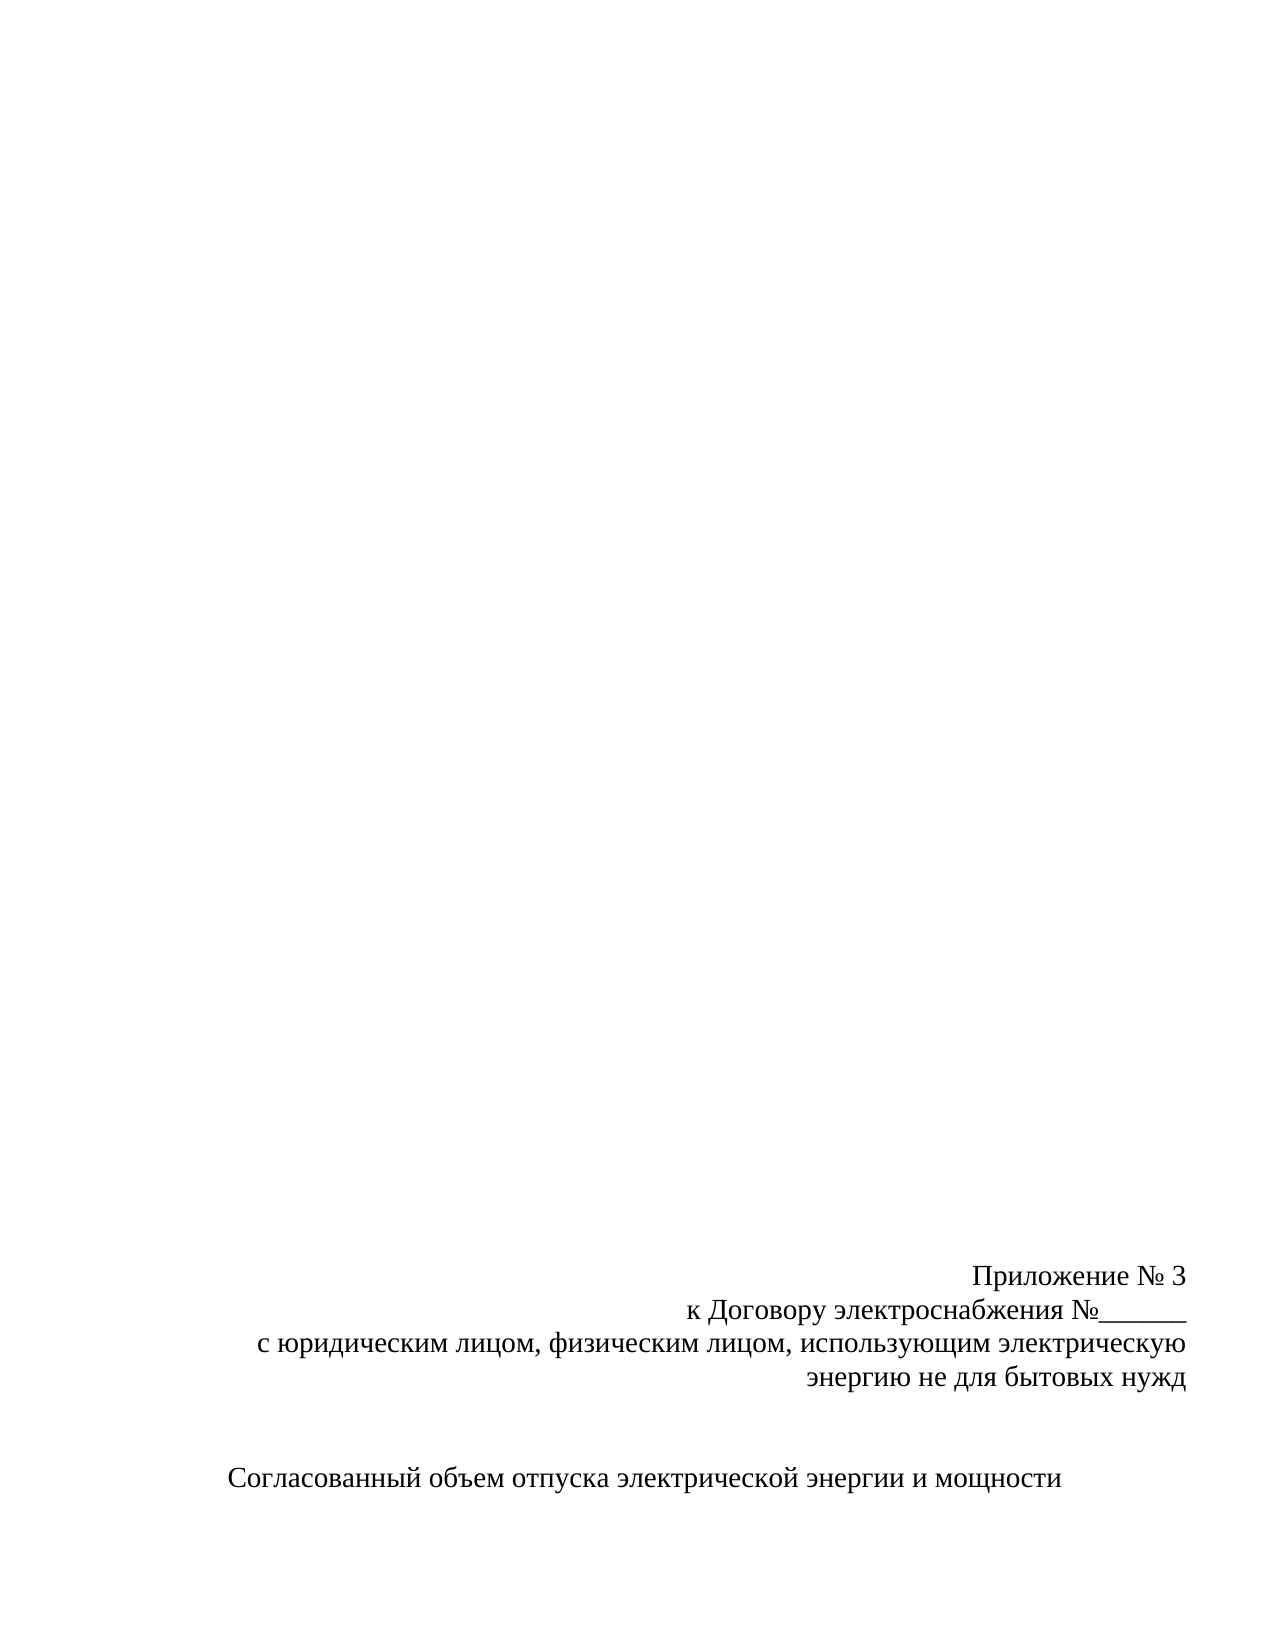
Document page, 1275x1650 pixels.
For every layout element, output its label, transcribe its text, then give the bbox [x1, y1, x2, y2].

text Согласованный объем отпуска электрической энергии и мощности [177, 1460, 1186, 1493]
text Приложение № 3 [177, 1258, 1186, 1292]
text к Договору электроснабжения №______ [177, 1292, 1186, 1326]
text с юридическим лицом, физическим лицом, использующим электрическую энергию не для бытовых нужд [177, 1326, 1186, 1393]
